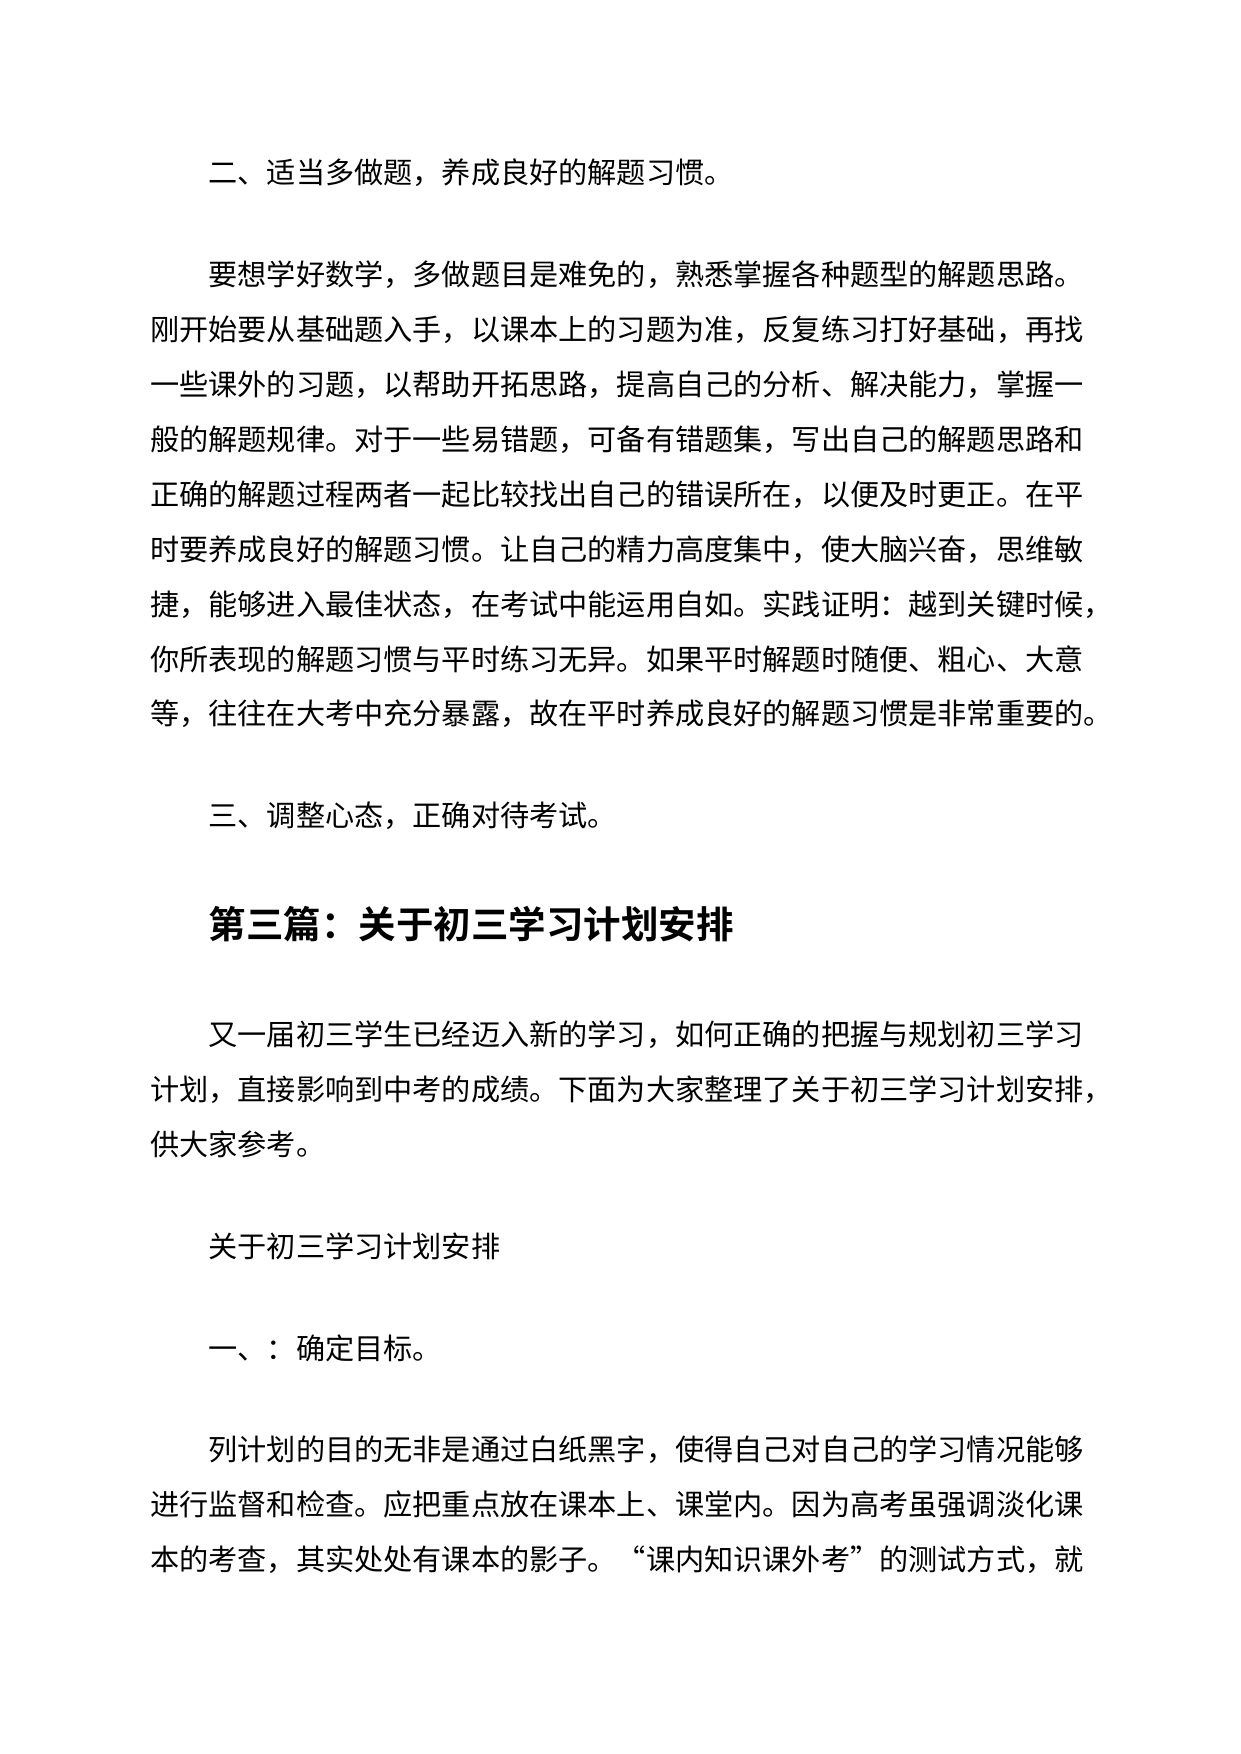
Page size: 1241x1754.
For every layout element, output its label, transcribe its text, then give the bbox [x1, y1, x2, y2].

text 一、：确定目标。 [150, 1325, 1090, 1367]
text 关于初三学习计划安排 [150, 1223, 1090, 1266]
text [150, 1427, 1090, 1579]
text 二、适当多做题，养成良好的解题习惯。 [150, 150, 1090, 192]
text 要想学好数学，多做题目是难免的，熟悉掌握各种题型的解题思路。刚开始要从基础题入手，以课本上的习题为准，反复练习打好基础，再找一些课外的习题，以帮助开拓思路，提高自己的分析、解决能力，掌握一般的解题规律。对于一些易错题，可备有错题集，写出自己的解题思路和正确的解题过程两者一起比较找出自己的错误所在，以便及时更正。在平时要养成良好的解题习惯。让自己的精力高度集中，使大脑兴奋，思维敏捷，能够进入最佳状态，在考试中能运用自如。实践证明：越到关键时候，你所表现的解题习惯与平时练习无异。如果平时解题时随便、粗心、大意等，往往在大考中充分暴露，故在平时养成良好的解题习惯是非常重要的。 [150, 252, 1090, 733]
text 又一届初三学生已经迈入新的学习，如何正确的把握与规划初三学习计划，直接影响到中考的成绩。下面为大家整理了关于初三学习计划安排，供大家参考。 [150, 1012, 1090, 1164]
text 三、调整心态，正确对待考试。 [150, 793, 1090, 835]
text 第三篇：关于初三学习计划安排 [150, 894, 1090, 949]
